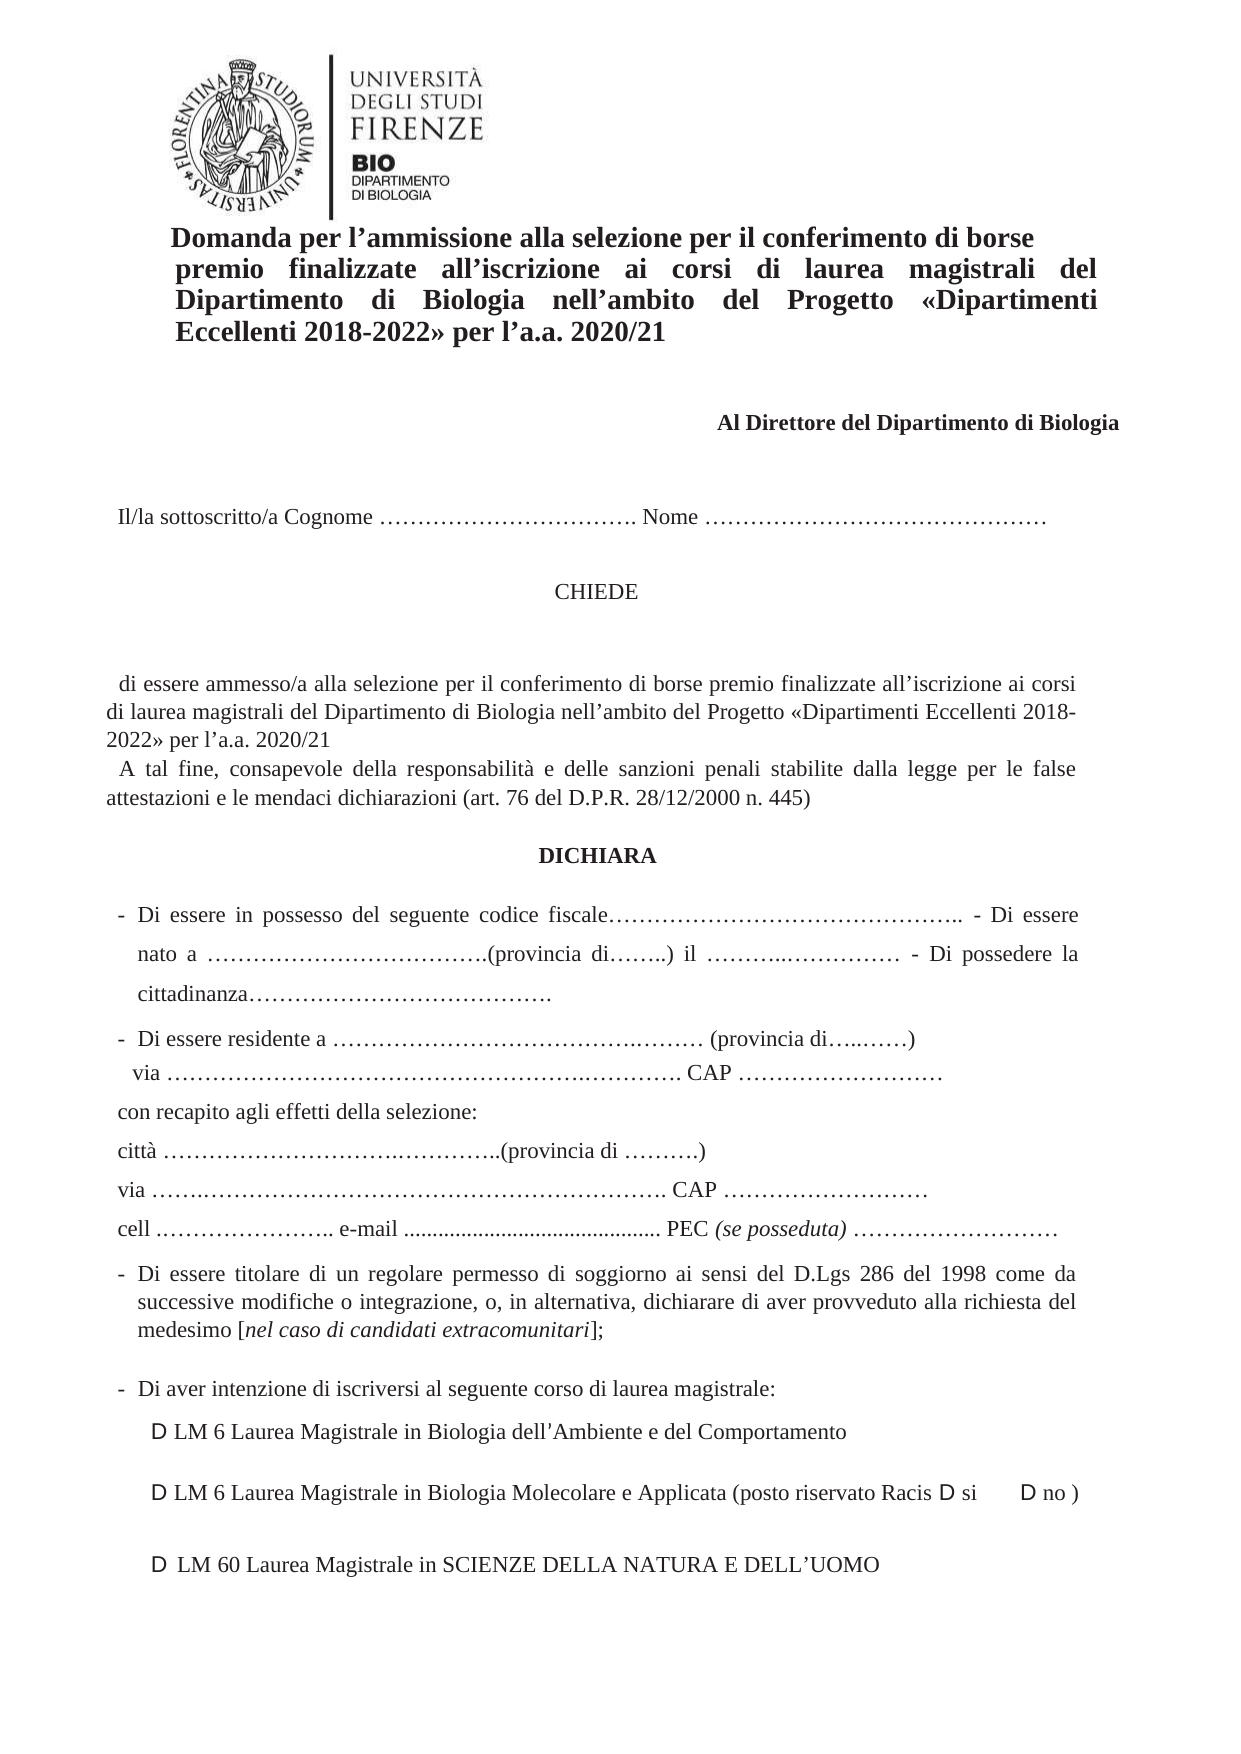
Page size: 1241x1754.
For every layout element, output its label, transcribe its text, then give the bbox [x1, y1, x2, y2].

text D LM 6 Laurea Magistrale in Biologia Molecolare e Applicata (posto riservato Racis D si D no ) [151, 1479, 1123, 1506]
text cell .………………….. e-mail ............................................. PEC (se posseduta) ……………………… [117, 1216, 1079, 1242]
subtitle CHIEDE [113, 578, 1079, 604]
text con recapito agli effetti della selezione: [117, 1098, 1079, 1124]
text D LM 6 Laurea Magistrale in Biologia dell’Ambiente e del Comportamento [151, 1417, 1079, 1445]
subtitle DICHIARA [123, 843, 1072, 869]
list Di essere titolare di un regolare permesso di soggiorno ai sensi del D.Lgs 286 del 1998 come da successive modifiche o integrazione, o, in alternativa, dichiarare di aver provveduto alla richiesta del medesimo [nel caso di candidati extracomunitari]; [117, 1260, 1079, 1343]
text D LM 60 Laurea Magistrale in SCIENZE DELLA NATURA E DELL’UOMO [151, 1551, 1123, 1577]
text via …….……………………………………………………. CAP ……………………… [117, 1176, 1079, 1202]
text via ……………………………………………….…………. CAP ……………………… [132, 1059, 1079, 1085]
text Al Direttore del Dipartimento di Biologia [106, 409, 1120, 436]
list Di essere residente a ………………………………….……… (provincia di…..……) [117, 1025, 1079, 1052]
list Di aver intenzione di iscriversi al seguente corso di laurea magistrale: [117, 1376, 1079, 1402]
text A tal fine, consapevole della responsabilità e delle sanzioni penali stabilite dalla legge per le false attestazioni e le mendaci dichiarazioni (art. 76 del D.P.R. 28/12/2000 n. 445) [106, 755, 1079, 810]
text Domanda per l’ammissione alla selezione per il conferimento di borse premio finalizzate all’iscrizione ai corsi di laurea magistrali del Dipartimento di Biologia nell’ambito del Progetto «Dipartimenti Eccellenti 2018-2022» per l’a.a. 2020/21 [141, 221, 1098, 347]
text di essere ammesso/a alla selezione per il conferimento di borse premio finalizzate all’iscrizione ai corsi di laurea magistrali del Dipartimento di Biologia nell’ambito del Progetto «Dipartimenti Eccellenti 2018-2022» per l’a.a. 2020/21 [106, 669, 1079, 753]
list Di essere in possesso del seguente codice fiscale……………………………………….. - Di essere nato a ……………………………….(provincia di……..) il ………..…………… - Di possedere la cittadinanza…………………………………. [117, 901, 1079, 1006]
text città ………………………….…………..(provincia di ……….) [117, 1137, 1079, 1163]
text Il/la sottoscritto/a Cognome ……………………………. Nome ……………………………………… [117, 503, 1079, 529]
picture [121, 0, 1172, 223]
